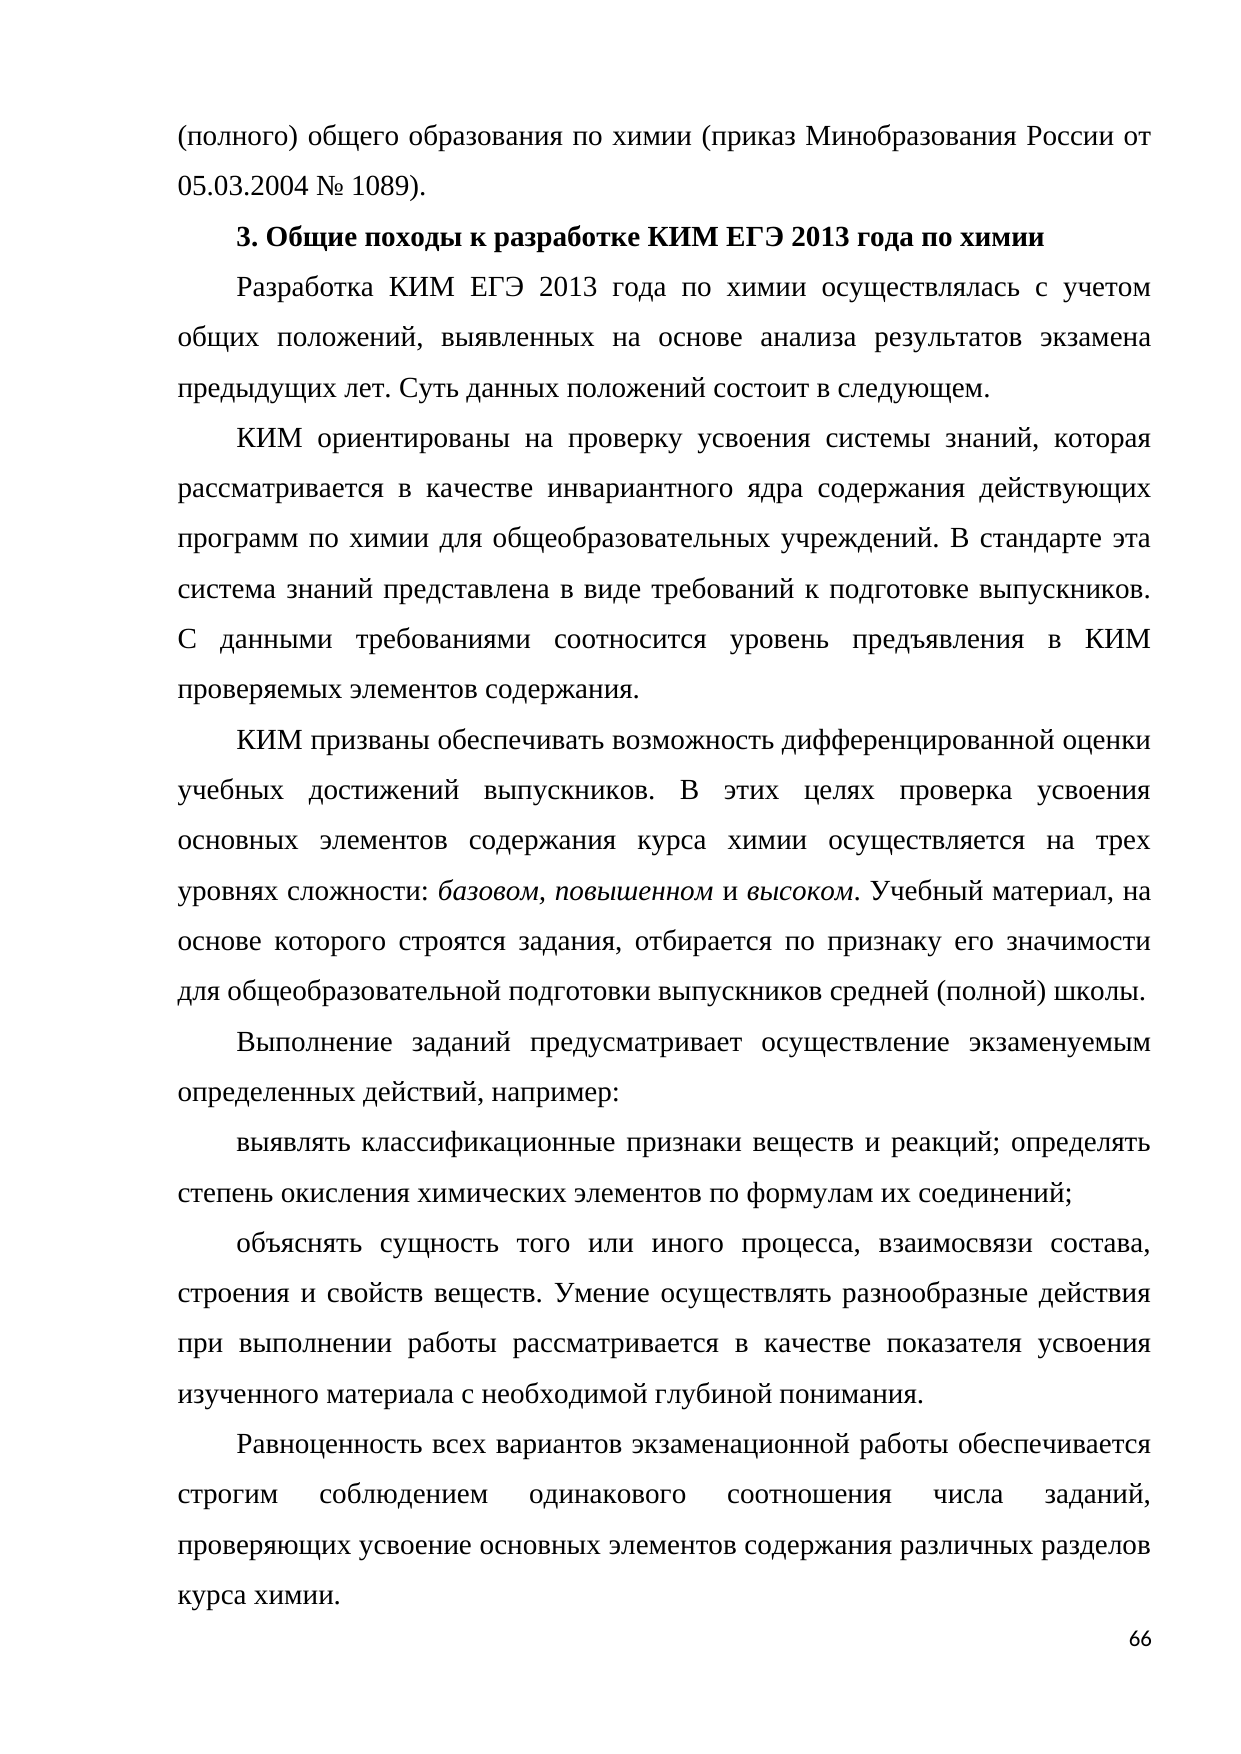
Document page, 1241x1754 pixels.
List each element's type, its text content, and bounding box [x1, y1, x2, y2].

text объяснять сущность того или иного процесса, взаимосвязи состава, строения и свойств веществ. Умение осуществлять разнообразные действия при выполнении работы рассматривается в качестве показателя усвоения изученного материала с необходимой глубиной понимания. [177, 1225, 1152, 1409]
text КИМ ориентированы на проверку усвоения системы знаний, которая рассматривается в качестве инвариантного ядра содержания действующих программ по химии для общеобразовательных учреждений. В стандарте эта система знаний представлена в виде требований к подготовке выпускников. С данными требованиями соотносится уровень предъявления в КИМ проверяемых элементов содержания. [177, 420, 1152, 705]
text Разработка КИМ ЕГЭ 2013 года по химии осуществлялась с учетом общих положений, выявленных на основе анализа результатов экзамена предыдущих лет. Суть данных положений состоит в следующем. [177, 269, 1152, 403]
text КИМ призваны обеспечивать возможность дифференцированной оценки учебных достижений выпускников. В этих целях проверка усвоения основных элементов содержания курса химии осуществляется на трех уровнях сложности: базовом, повышенном и высоком. Учебный материал, на основе которого строятся задания, отбирается по признаку его значимости для общеобразовательной подготовки выпускников средней (полной) школы. [177, 722, 1152, 1007]
text выявлять классификационные признаки веществ и реакций; определять степень окисления химических элементов по формулам их соединений; [177, 1124, 1152, 1208]
text Выполнение заданий предусматривает осуществление экзаменуемым определенных действий, например: [177, 1024, 1152, 1108]
text Равноценность всех вариантов экзаменационной работы обеспечивается строгим соблюдением одинакового соотношения числа заданий, проверяющих усвоение основных элементов содержания различных разделов курса химии. [177, 1426, 1152, 1611]
text 3. Общие походы к разработке КИМ ЕГЭ 2013 года по химии [177, 219, 1152, 252]
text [177, 118, 1152, 202]
